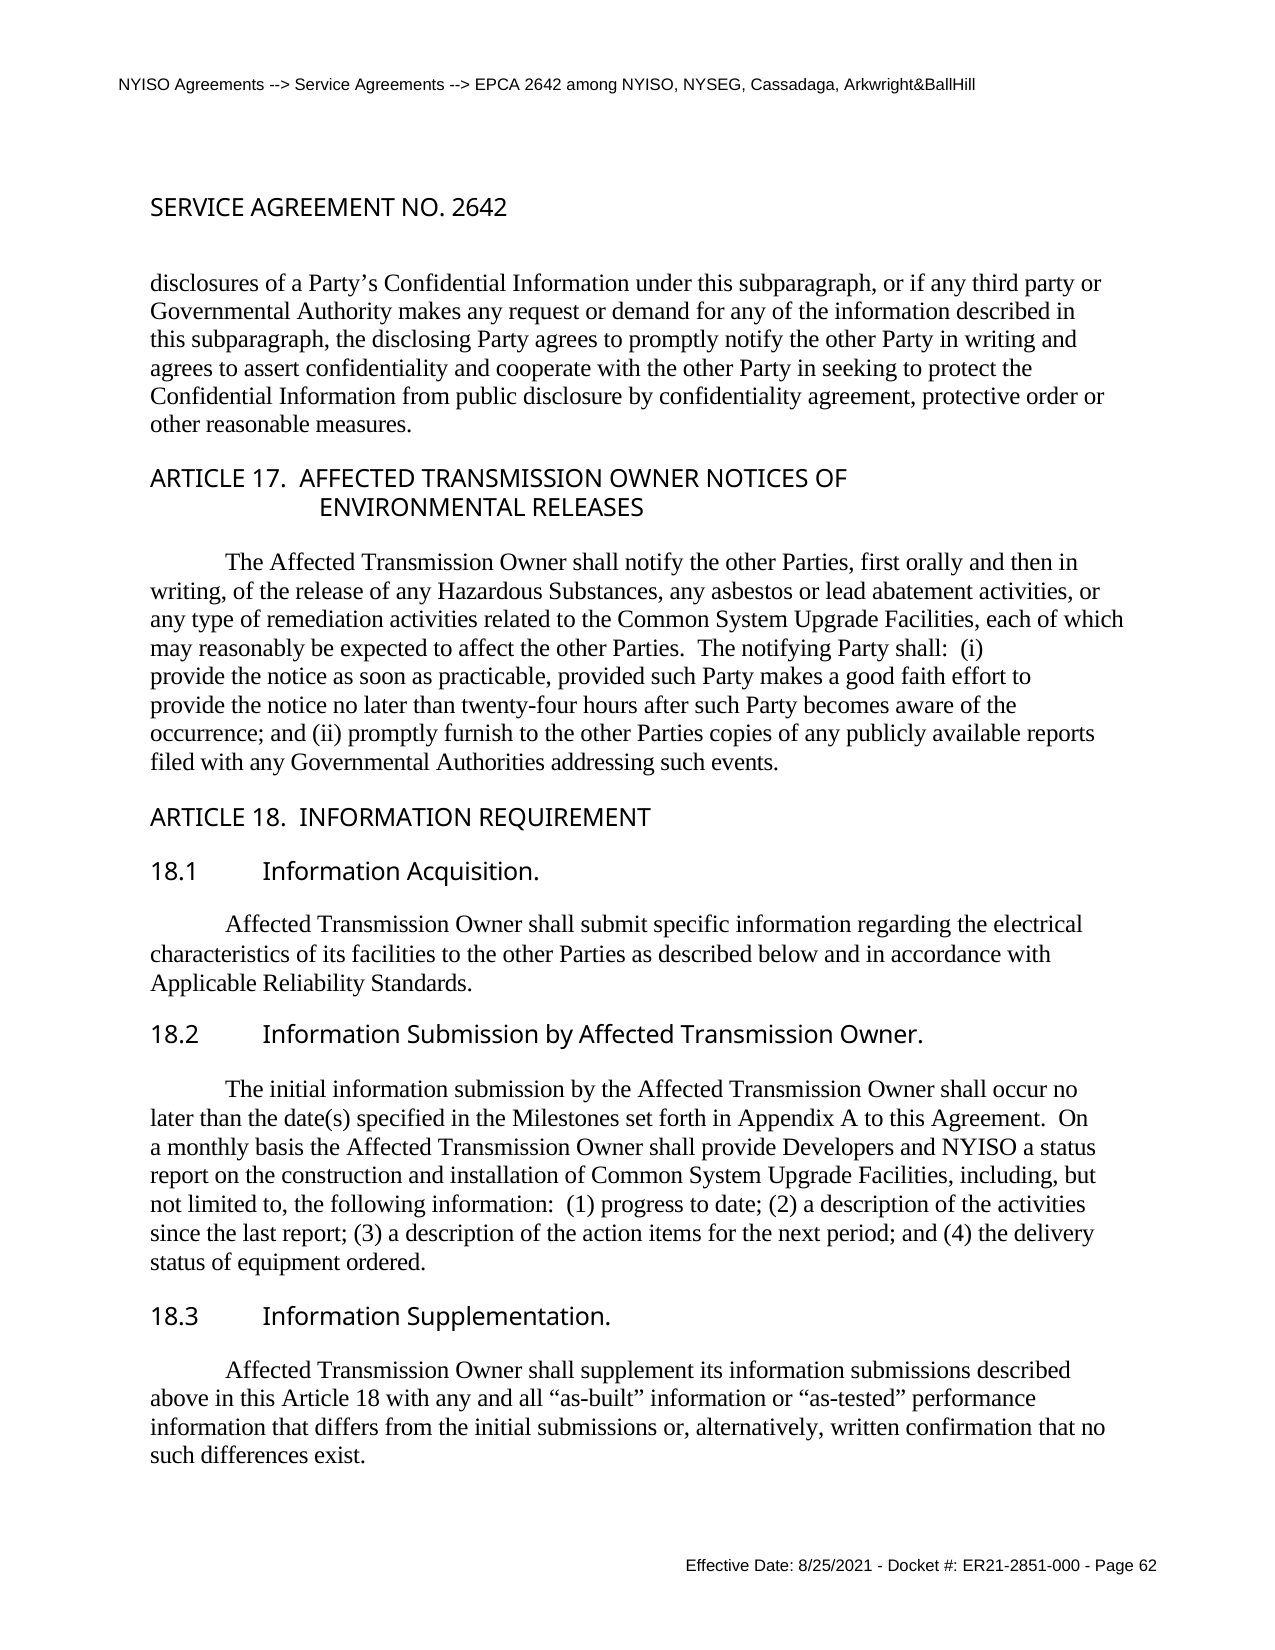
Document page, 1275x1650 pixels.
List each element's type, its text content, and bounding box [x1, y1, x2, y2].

text The Affected Transmission Owner shall notify the other Parties, first orally and then in writing, of the release of any Hazardous Substances, any asbestos or lead abatement activities, or any type of remediation activities related to the Common System Upgrade Facilities, each of which may reasonably be expected to affect the other Parties. The notifying Party shall: (i) provide the notice as soon as practicable, provided such Party makes a good faith effort to provide the notice no later than twenty-four hours after such Party becomes aware of the occurrence; and (ii) promptly furnish to the other Parties copies of any publicly available reports filed with any Governmental Authorities addressing such events. [150, 548, 1140, 776]
text The initial information submission by the Affected Transmission Owner shall occur no later than the date(s) specified in the Milestones set forth in Appendix A to this Agreement. On a monthly basis the Affected Transmission Owner shall provide Developers and NYISO a status report on the construction and installation of Common System Upgrade Facilities, including, but not limited to, the following information: (1) progress to date; (2) a description of the activities since the last report; (3) a description of the action items for the next period; and (4) the delivery status of equipment ordered. [150, 1074, 1135, 1276]
text ARTICLE 17. AFFECTED TRANSMISSION OWNER NOTICES OF ENVIRONMENTAL RELEASES [150, 464, 937, 522]
text SERVICE AGREEMENT NO. 2642 [150, 193, 1275, 222]
text ARTICLE 18. INFORMATION REQUIREMENT [150, 804, 1275, 832]
text disclosures of a Party’s Confidential Information under this subparagraph, or if any third party or Governmental Authority makes any request or demand for any of the information described in this subparagraph, the disclosing Party agrees to promptly notify the other Party in writing and agrees to assert confidentiality and cooperate with the other Party in seeking to protect the Confidential Information from public disclosure by confidentiality agreement, protective order or other reasonable measures. [150, 269, 1144, 439]
text 18.1 Information Acquisition. [150, 857, 1275, 886]
text Affected Transmission Owner shall supplement its information submissions described above in this Article 18 with any and all “as-built” information or “as-tested” performance information that differs from the initial submissions or, alternatively, written confirmation that no such differences exist. [150, 1356, 1115, 1469]
text 18.3 Information Supplementation. [150, 1302, 1275, 1331]
text Affected Transmission Owner shall submit specific information regarding the electrical characteristics of its facilities to the other Parties as described below and in accordance with Applicable Reliability Standards. [150, 909, 1121, 997]
text 18.2 Information Submission by Affected Transmission Owner. [150, 1020, 1275, 1049]
